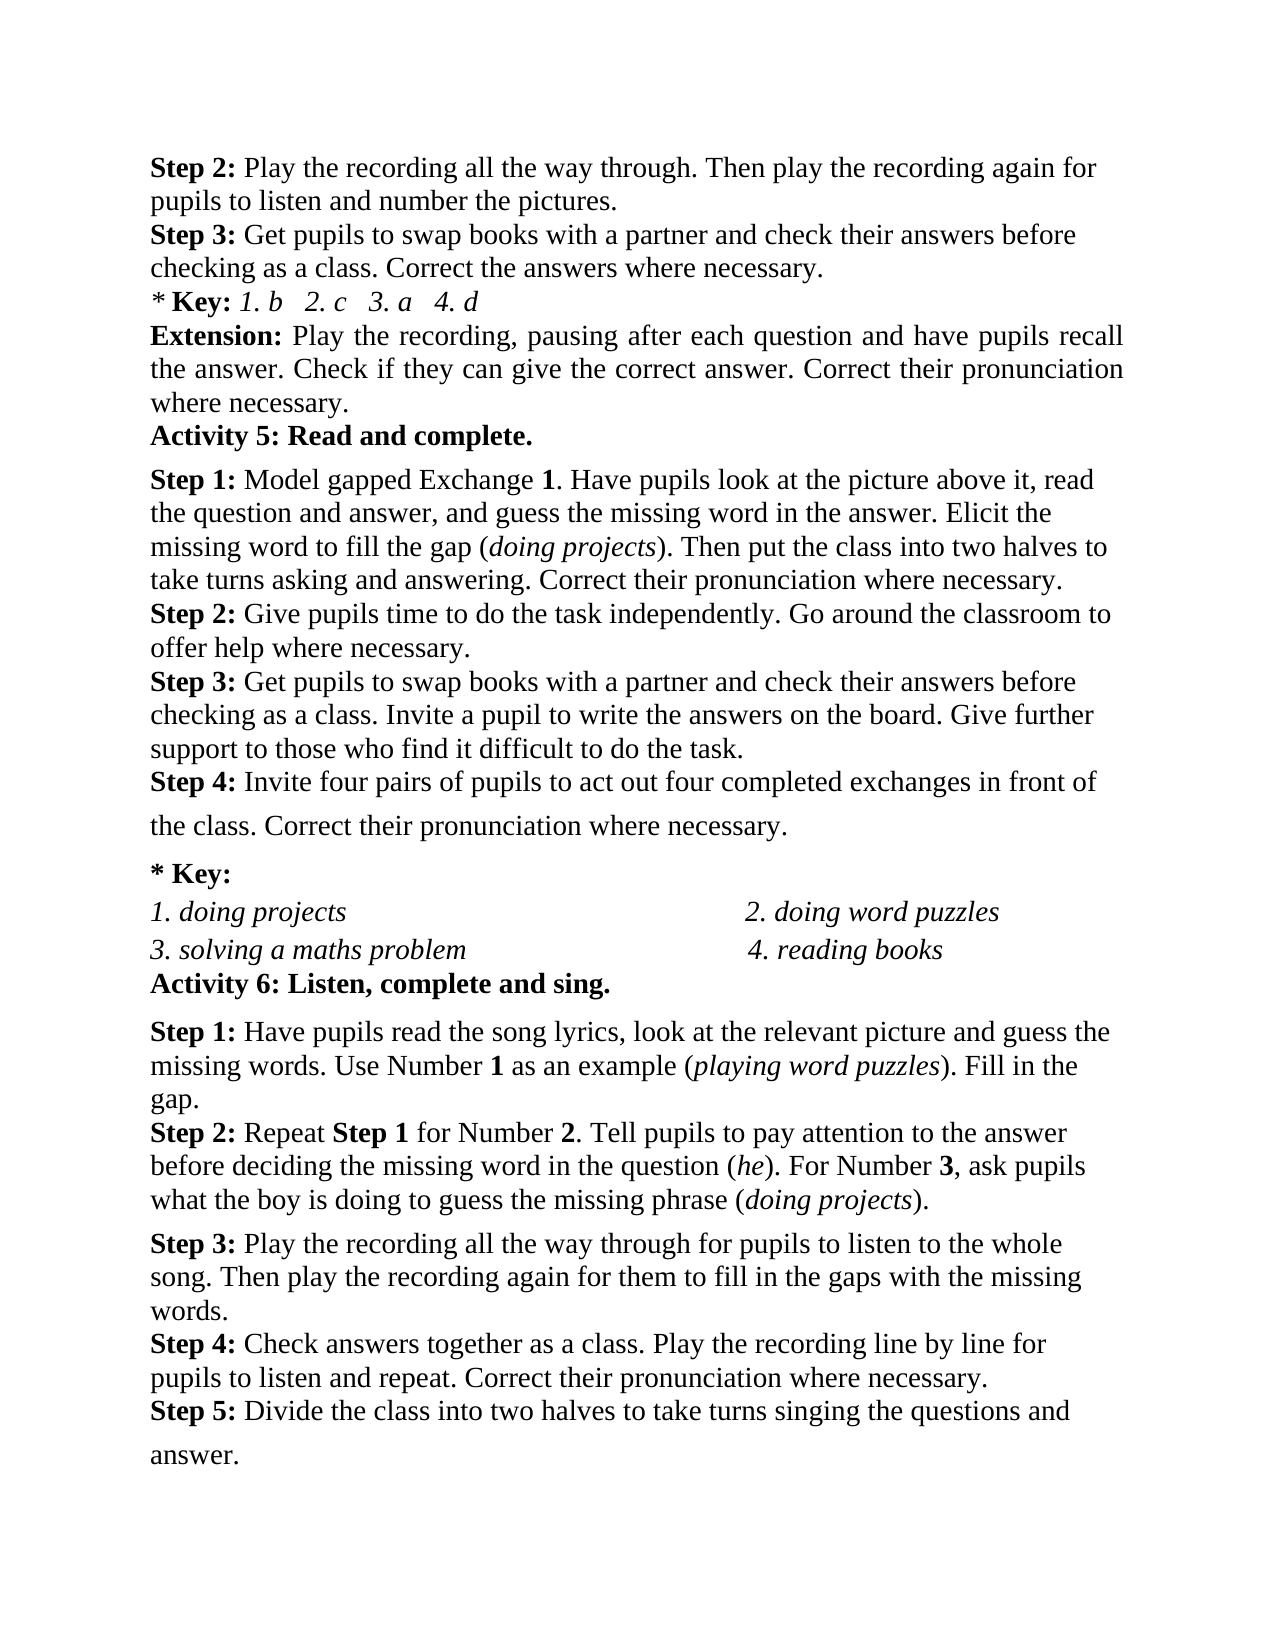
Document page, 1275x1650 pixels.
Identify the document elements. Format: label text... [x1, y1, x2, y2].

text Step 3: Get pupils to swap books with a partner and check their answers before checking as a class. Correct the answers where necessary. [150, 217, 1125, 284]
text Step 3: Get pupils to swap books with a partner and check their answers before checking as a class. Invite a pupil to write the answers on the board. Give further support to those who find it difficult to do the task. [150, 664, 1136, 764]
text Step 2: Give pupils time to do the task independently. Go around the classroom to offer help where necessary. [150, 596, 1136, 663]
text Step 3: Play the recording all the way through for pupils to listen to the whole song. Then play the recording again for them to fill in the gaps with the missing words. [150, 1226, 1121, 1326]
text Step 2: Repeat Step 1 for Number 2. Tell pupils to pay attention to the answer before deciding the missing word in the question (he). For Number 3, ask pupils what the boy is doing to guess the missing phrase (doing projects). [150, 1115, 1133, 1216]
text 1. doing projects 2. doing word puzzles [150, 894, 1125, 928]
text Extension: Play the recording, pausing after each question and have pupils recall the answer. Check if they can give the correct answer. Correct their pronunciation where necessary. [150, 318, 1125, 418]
text Step 1: Have pupils read the song lyrics, look at the relevant picture and guess the missing words. Use Number 1 as an example (playing word puzzles). Fill in the gap. [150, 1014, 1121, 1115]
text Step 2: Play the recording all the way through. Then play the recording again for pupils to listen and number the pictures. [150, 150, 1132, 217]
text Activity 6: Listen, complete and sing. [150, 966, 1125, 999]
text Activity 5: Read and complete. [150, 418, 1125, 452]
text * Key: [150, 856, 1125, 889]
text 3. solving a maths problem 4. reading books [150, 932, 1125, 966]
text * Key: 1. b 2. c 3. a 4. d [150, 284, 1125, 318]
text Step 1: Model gapped Exchange 1. Have pupils look at the picture above it, read the question and answer, and guess the missing word in the answer. Elicit the missing word to fill the gap (doing projects). Then put the class into two halves to take turns asking and answering. Correct their pronunciation where necessary. [150, 462, 1132, 596]
text Step 4: Check answers together as a class. Play the recording line by line for pupils to listen and repeat. Correct their pronunciation where necessary. [150, 1326, 1121, 1393]
text Step 4: Invite four pairs of pupils to act out four completed exchanges in front of the class. Correct their pronunciation where necessary. [150, 764, 1125, 842]
text Step 5: Divide the class into two halves to take turns singing the questions and answer. [150, 1393, 1125, 1471]
